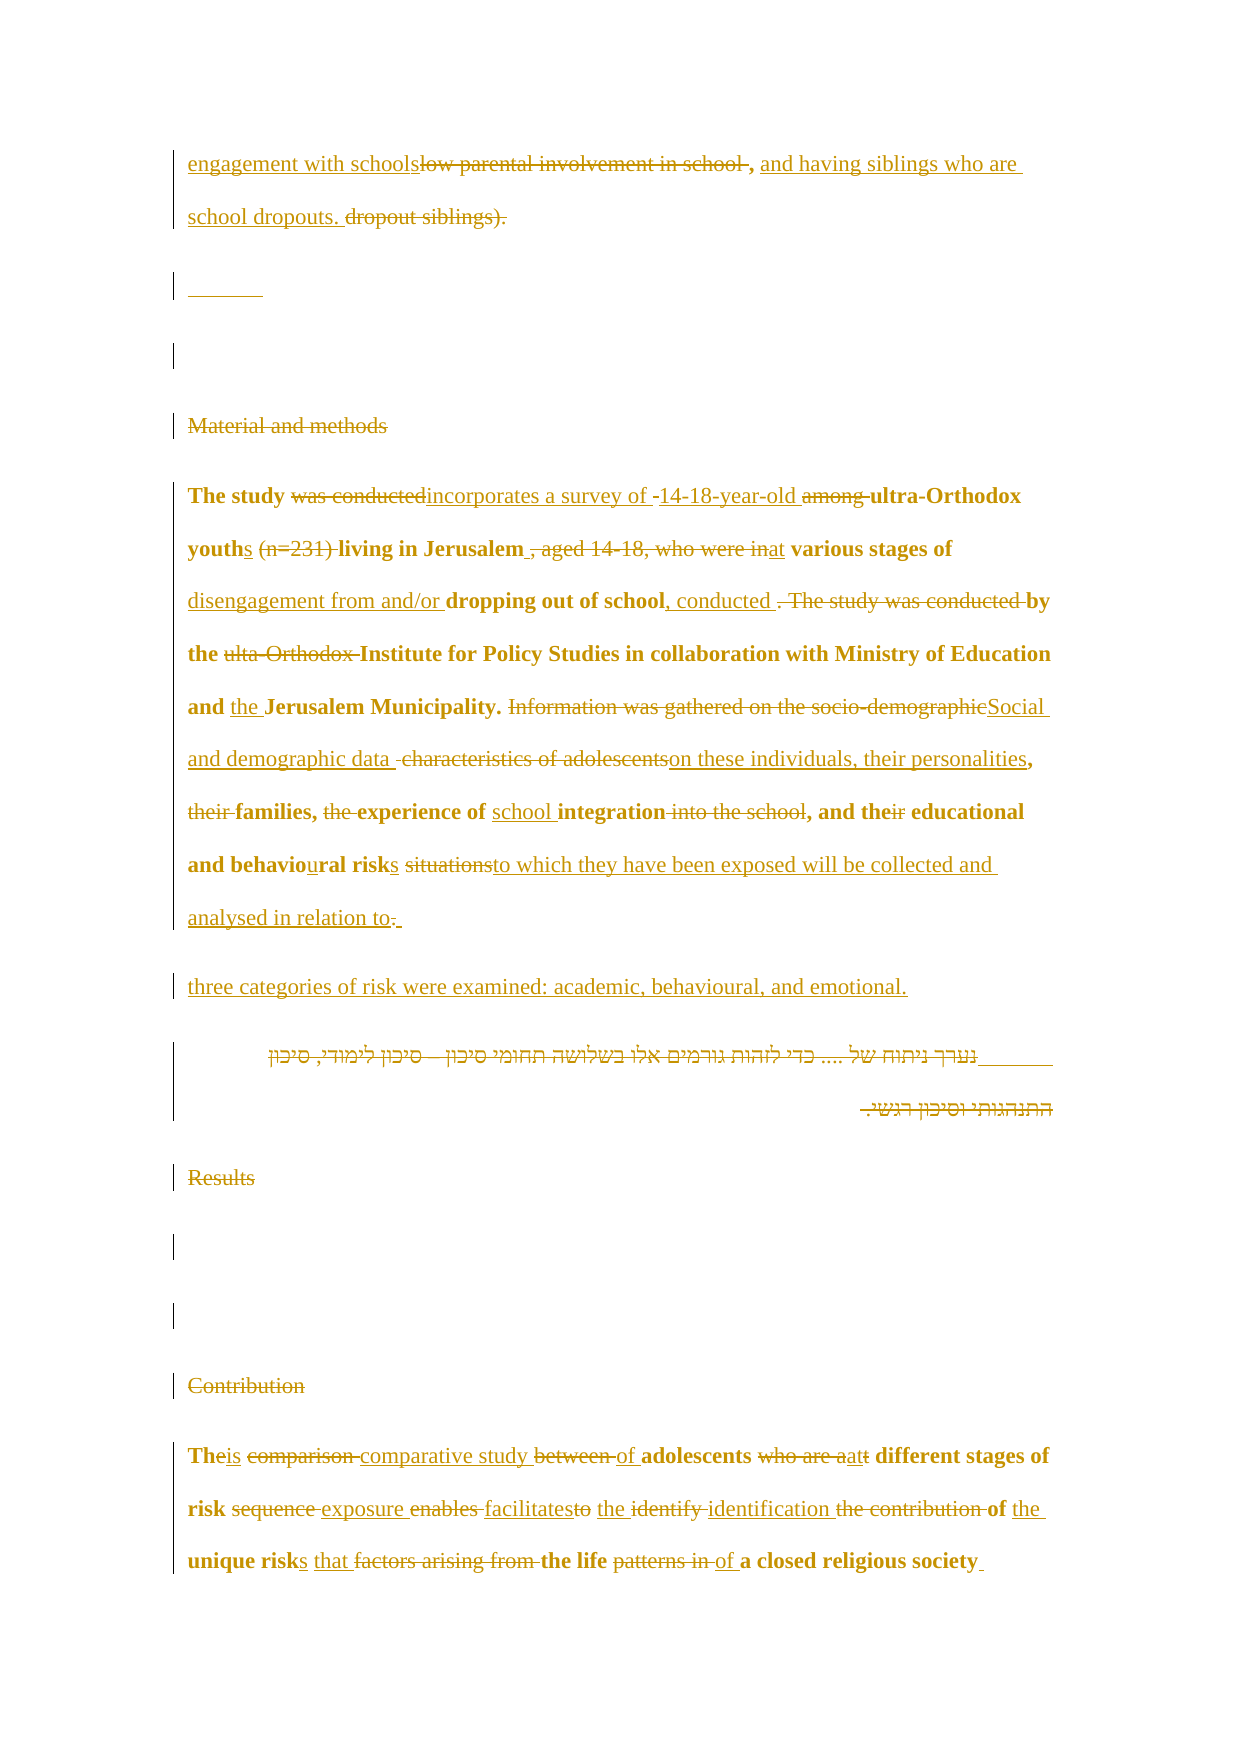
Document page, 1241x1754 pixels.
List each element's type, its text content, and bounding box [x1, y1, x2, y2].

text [187, 1442, 1053, 1574]
text The study ultra-Orthodox youth living in Jerusalem various stages of dropping out of schoolby the Institute for Policy Studies in collaboration with Ministry of Education and Jerusalem Municipality. , families, experience of integration, and the educational and behavioral risk [187, 482, 1053, 930]
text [187, 150, 1053, 229]
